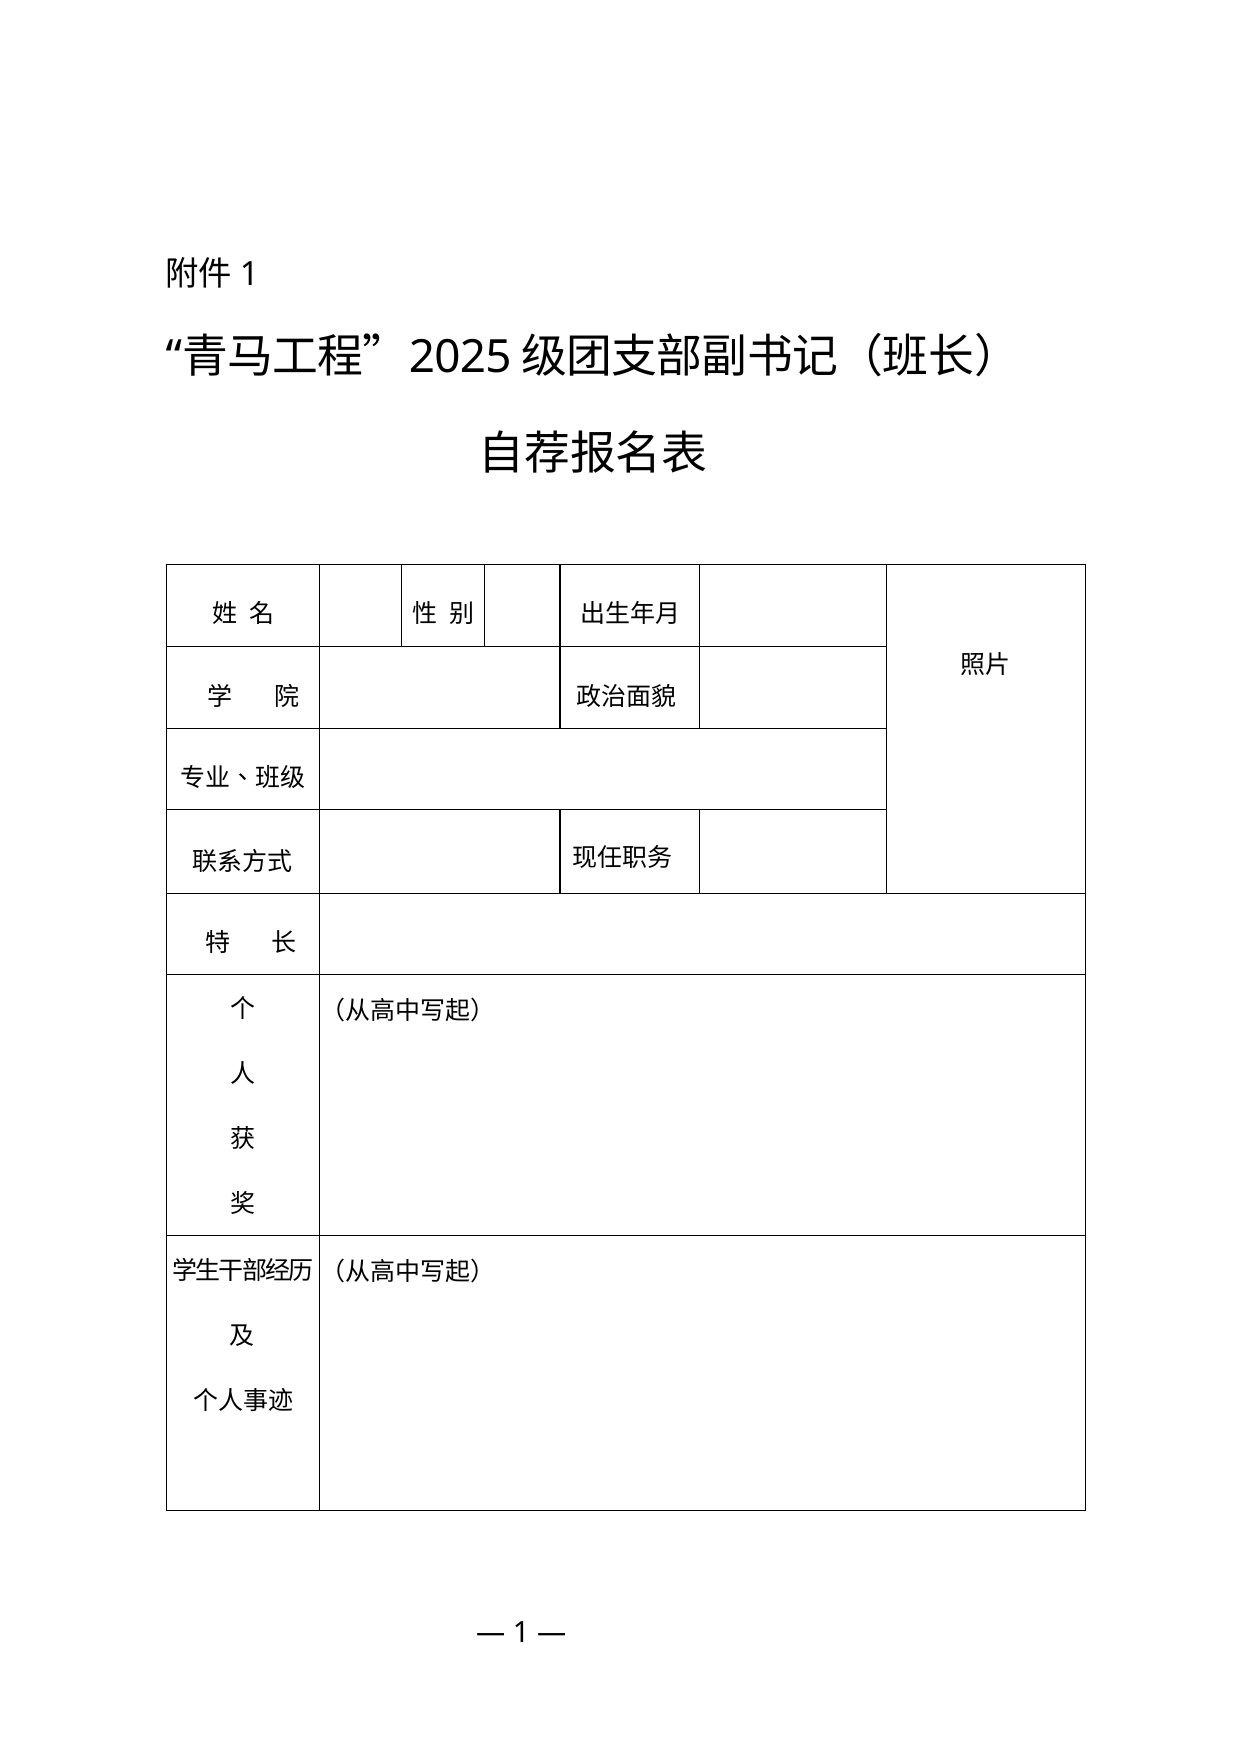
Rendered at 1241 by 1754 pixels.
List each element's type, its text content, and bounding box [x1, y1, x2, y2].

table_header [320, 565, 401, 646]
table_cell （从高中写起） [320, 975, 1085, 1235]
table_header 出生年月 [561, 565, 699, 646]
table_header 姓 名 [167, 565, 319, 646]
text 附件 1 [165, 238, 1087, 303]
table_cell [320, 729, 886, 809]
table_header [700, 565, 886, 646]
table_cell 学生干部经历及 个人事迹 [167, 1236, 319, 1510]
table_cell （从高中写起） [320, 1236, 1085, 1510]
table_cell 特 长 [167, 894, 319, 974]
table_header 照片 [887, 565, 1085, 893]
table_header 性 别 [402, 565, 484, 646]
table_cell 现任职务 [561, 810, 699, 893]
table_cell [320, 810, 559, 893]
table_cell [700, 647, 886, 728]
table_cell 个人获奖 [167, 975, 319, 1235]
table_cell 政治面貌 [561, 647, 699, 728]
table_cell 联系方式 [167, 810, 319, 893]
table_cell [700, 810, 886, 893]
table_cell 学 院 [167, 647, 319, 728]
table_cell [320, 894, 1085, 974]
table_header [485, 565, 559, 646]
table_cell 专业、班级 [167, 729, 319, 809]
table_cell [320, 647, 559, 728]
text “青马工程”2025级团支部副书记（班长）自荐报名表 [165, 303, 1020, 498]
